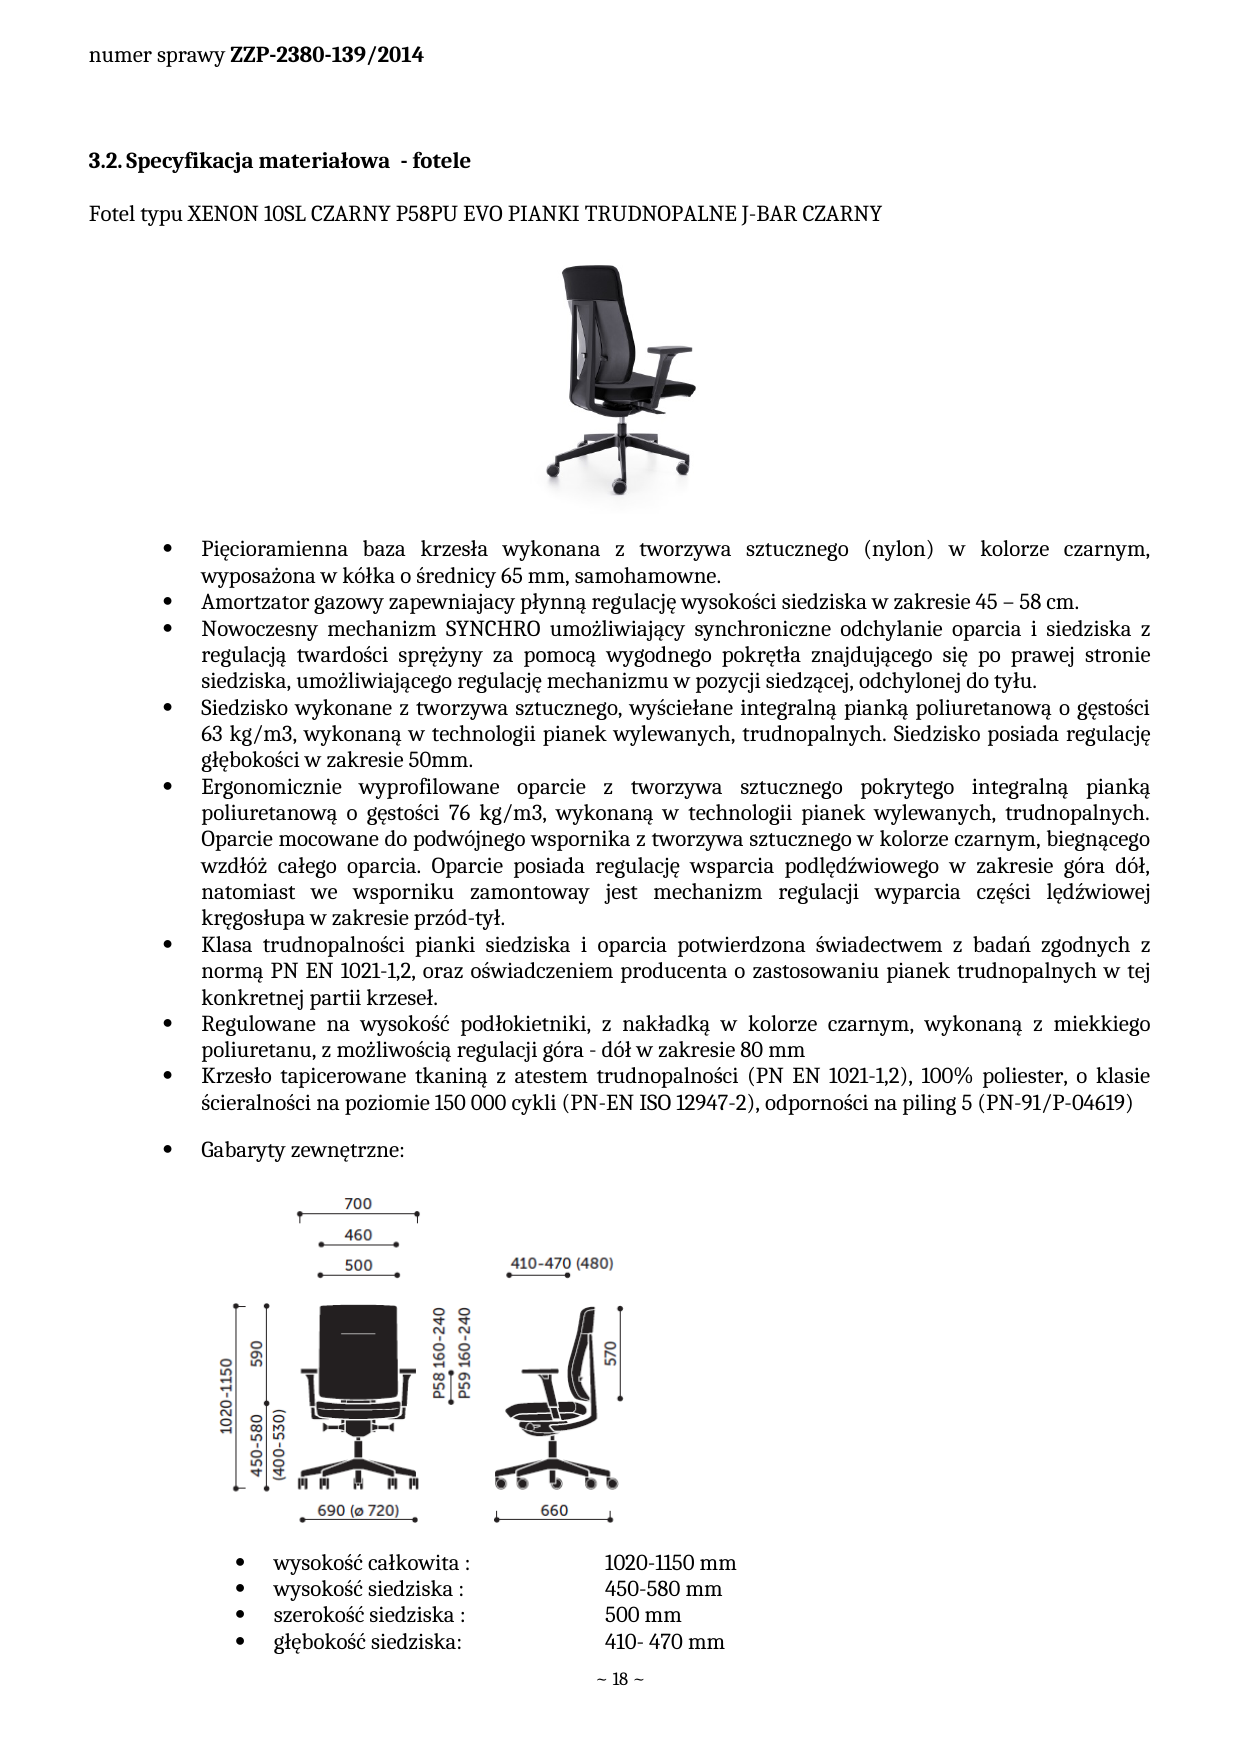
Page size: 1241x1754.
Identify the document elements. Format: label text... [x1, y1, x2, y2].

list szerokość siedziska : 500 mm [236, 1602, 1152, 1628]
list Ergonomicznie wyprofilowane oparcie z tworzywa sztucznego pokrytego integralną pianką poliuretanową o gęstości 76 kg/m3, wykonaną w technologii pianek wylewanych, trudnopalnych. Oparcie mocowane do podwójnego wspornika z tworzywa sztucznego w kolorze czarnym, biegnącego wzdłóż całego oparcia. Oparcie posiada regulację wsparcia podlędźwiowego w zakresie góra dół, natomiast we wsporniku zamontoway jest mechanizm regulacji wyparcia części lędźwiowej kręgosłupa w zakresie przód-tył. [164, 773, 1152, 932]
list Krzesło tapicerowane tkaniną z atestem trudnopalności (PN EN 1021-1,2), 100% poliester, o klasie ścieralności na poziomie 150 000 cykli (PN-EN ISO 12947-2), odporności na piling 5 (PN-91/P-04619) [164, 1063, 1152, 1116]
list Nowoczesny mechanizm SYNCHRO umożliwiający synchroniczne odchylanie oparcia i siedziska z regulacją twardości sprężyny za pomocą wygodnego pokrętła znajdującego się po prawej stronie siedziska, umożliwiającego regulację mechanizmu w pozycji siedzącej, odchylonej do tyłu. [164, 615, 1152, 694]
list Gabaryty zewnętrzne: [164, 1137, 1152, 1163]
picture [519, 248, 721, 516]
list Regulowane na wysokość podłokietniki, z nakładką w kolorze czarnym, wykonaną z miekkiego poliuretanu, z możliwością regulacji góra - dół w zakresie 80 mm [164, 1011, 1152, 1063]
list Klasa trudnopalności pianki siedziska i oparcia potwierdzona świadectwem z badań zgodnych z normą PN EN 1021-1,2, oraz oświadczeniem producenta o zastosowaniu pianek trudnopalnych w tej konkretnej partii krzeseł. [164, 932, 1152, 1011]
list wysokość całkowita : 1020-1150 mm [236, 1549, 1152, 1576]
list głębokość siedziska: 410- 470 mm [236, 1628, 1152, 1655]
text Fotel typu XENON 10SL CZARNY P58PU EVO PIANKI TRUDNOPALNE J-BAR CZARNY [89, 201, 1152, 227]
list wysokość siedziska : 450-580 mm [236, 1576, 1152, 1602]
list Pięcioramienna baza krzesła wykonana z tworzywa sztucznego (nylon) w kolorze czarnym, wyposażona w kółka o średnicy 65 mm, samohamowne. [164, 536, 1152, 589]
list Specyfikacja materiałowa - fotele [89, 148, 1152, 175]
list Siedzisko wykonane z tworzywa sztucznego, wyściełane integralną pianką poliuretanową o gęstości 63 kg/m3, wykonaną w technologii pianek wylewanych, trudnopalnych. Siedzisko posiada regulację głębokości w zakresie 50mm. [164, 694, 1152, 773]
list Amortzator gazowy zapewniajacy płynną regulację wysokości siedziska w zakresie 45 – 58 cm. [164, 589, 1152, 615]
